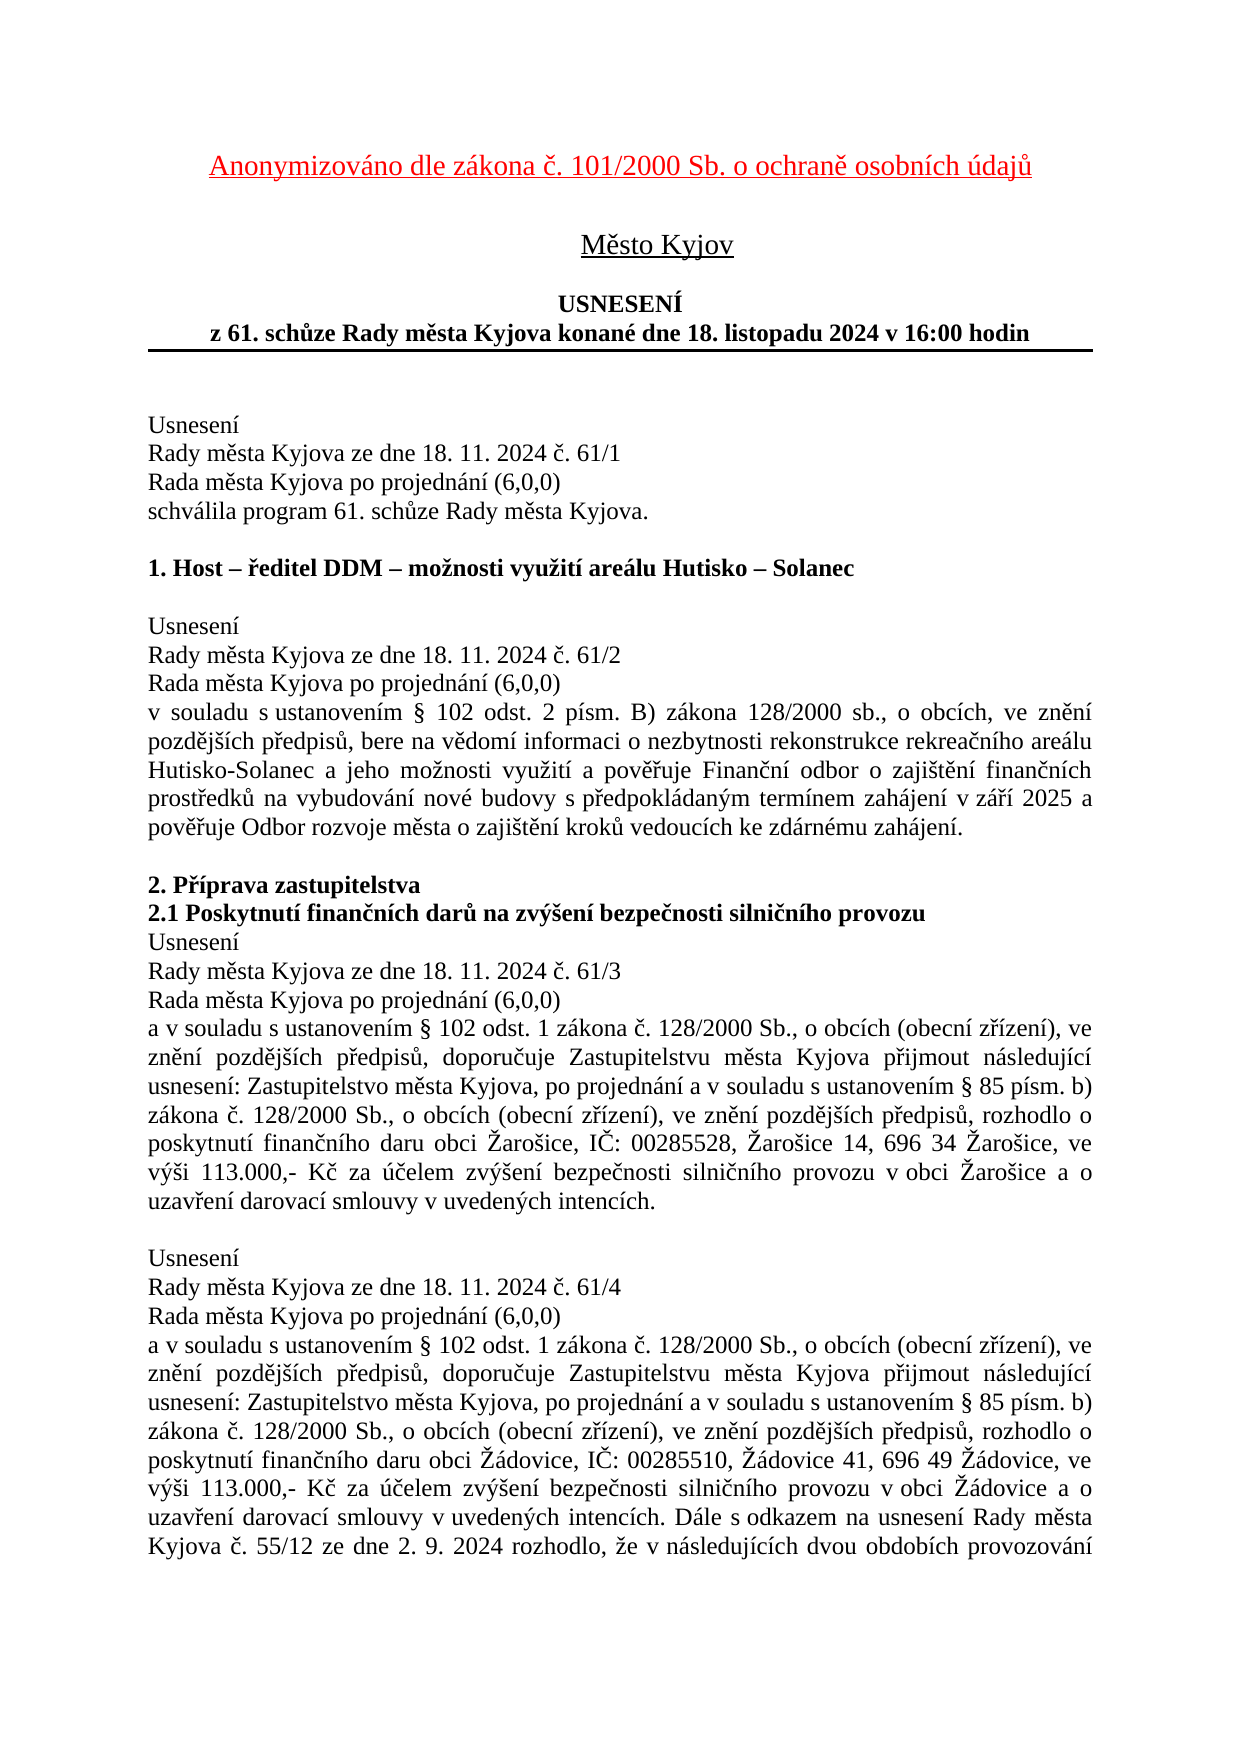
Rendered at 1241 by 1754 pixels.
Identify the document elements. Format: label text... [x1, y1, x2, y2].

text Rada města Kyjova po projednání (6,0,0) [148, 985, 1093, 1013]
text v souladu s ustanovením § 102 odst. 2 písm. B) zákona 128/2000 sb., o obcích, ve znění pozdějších předpisů, bere na vědomí informaci o nezbytnosti rekonstrukce rekreačního areálu Hutisko-Solanec a jeho možnosti využití a pověřuje Finanční odbor o zajištění finančních prostředků na vybudování nové budovy s předpokládaným termínem zahájení v září 2025 a pověřuje Odbor rozvoje města o zajištění kroků vedoucích ke zdárnému zahájení. [148, 697, 1093, 841]
text a v souladu s ustanovením § 102 odst. 1 zákona č. 128/2000 Sb., o obcích (obecní zřízení), ve znění pozdějších předpisů, doporučuje Zastupitelstvu města Kyjova přijmout následující usnesení: Zastupitelstvo města Kyjova, po projednání a v souladu s ustanovením § 85 písm. b) zákona č. 128/2000 Sb., o obcích (obecní zřízení), ve znění pozdějších předpisů, rozhodlo o poskytnutí finančního daru obci Žarošice, IČ: 00285528, Žarošice 14, 696 34 Žarošice, ve výši 113.000,- Kč za účelem zvýšení bezpečnosti silničního provozu v obci Žarošice a o uzavření darovací smlouvy v uvedených intencích. [148, 1013, 1093, 1215]
text Usnesení [148, 1243, 1093, 1272]
text Usnesení [148, 410, 1093, 438]
text Rady města Kyjova ze dne 18. 11. 2024 č. 61/2 [148, 640, 1093, 668]
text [148, 1330, 1093, 1560]
text Usnesení [148, 927, 1093, 956]
text USNESENÍ [148, 289, 1093, 318]
text Rada města Kyjova po projednání (6,0,0) [148, 1301, 1093, 1330]
text 2. Příprava zastupitelstva [148, 870, 1093, 898]
text Rady města Kyjova ze dne 18. 11. 2024 č. 61/3 [148, 956, 1093, 985]
text schválila program 61. schůze Rady města Kyjova. [148, 496, 1093, 525]
text Rada města Kyjova po projednání (6,0,0) [148, 668, 1093, 697]
text z 61. schůze Rady města Kyjova konané dne 18. listopadu 2024 v 16:00 hodin [148, 318, 1093, 349]
text 2.1 Poskytnutí finančních darů na zvýšení bezpečnosti silničního provozu [148, 898, 1093, 927]
text 1. Host – ředitel DDM – možnosti využití areálu Hutisko – Solanec [148, 553, 1093, 582]
text Usnesení [148, 611, 1093, 640]
text Rady města Kyjova ze dne 18. 11. 2024 č. 61/4 [148, 1272, 1093, 1301]
text Rada města Kyjova po projednání (6,0,0) [148, 467, 1093, 496]
subtitle Město Kyjov [221, 227, 1093, 261]
text Rady města Kyjova ze dne 18. 11. 2024 č. 61/1 [148, 438, 1093, 467]
subtitle Anonymizováno dle zákona č. 101/2000 Sb. o ochraně osobních údajů [148, 148, 1093, 181]
